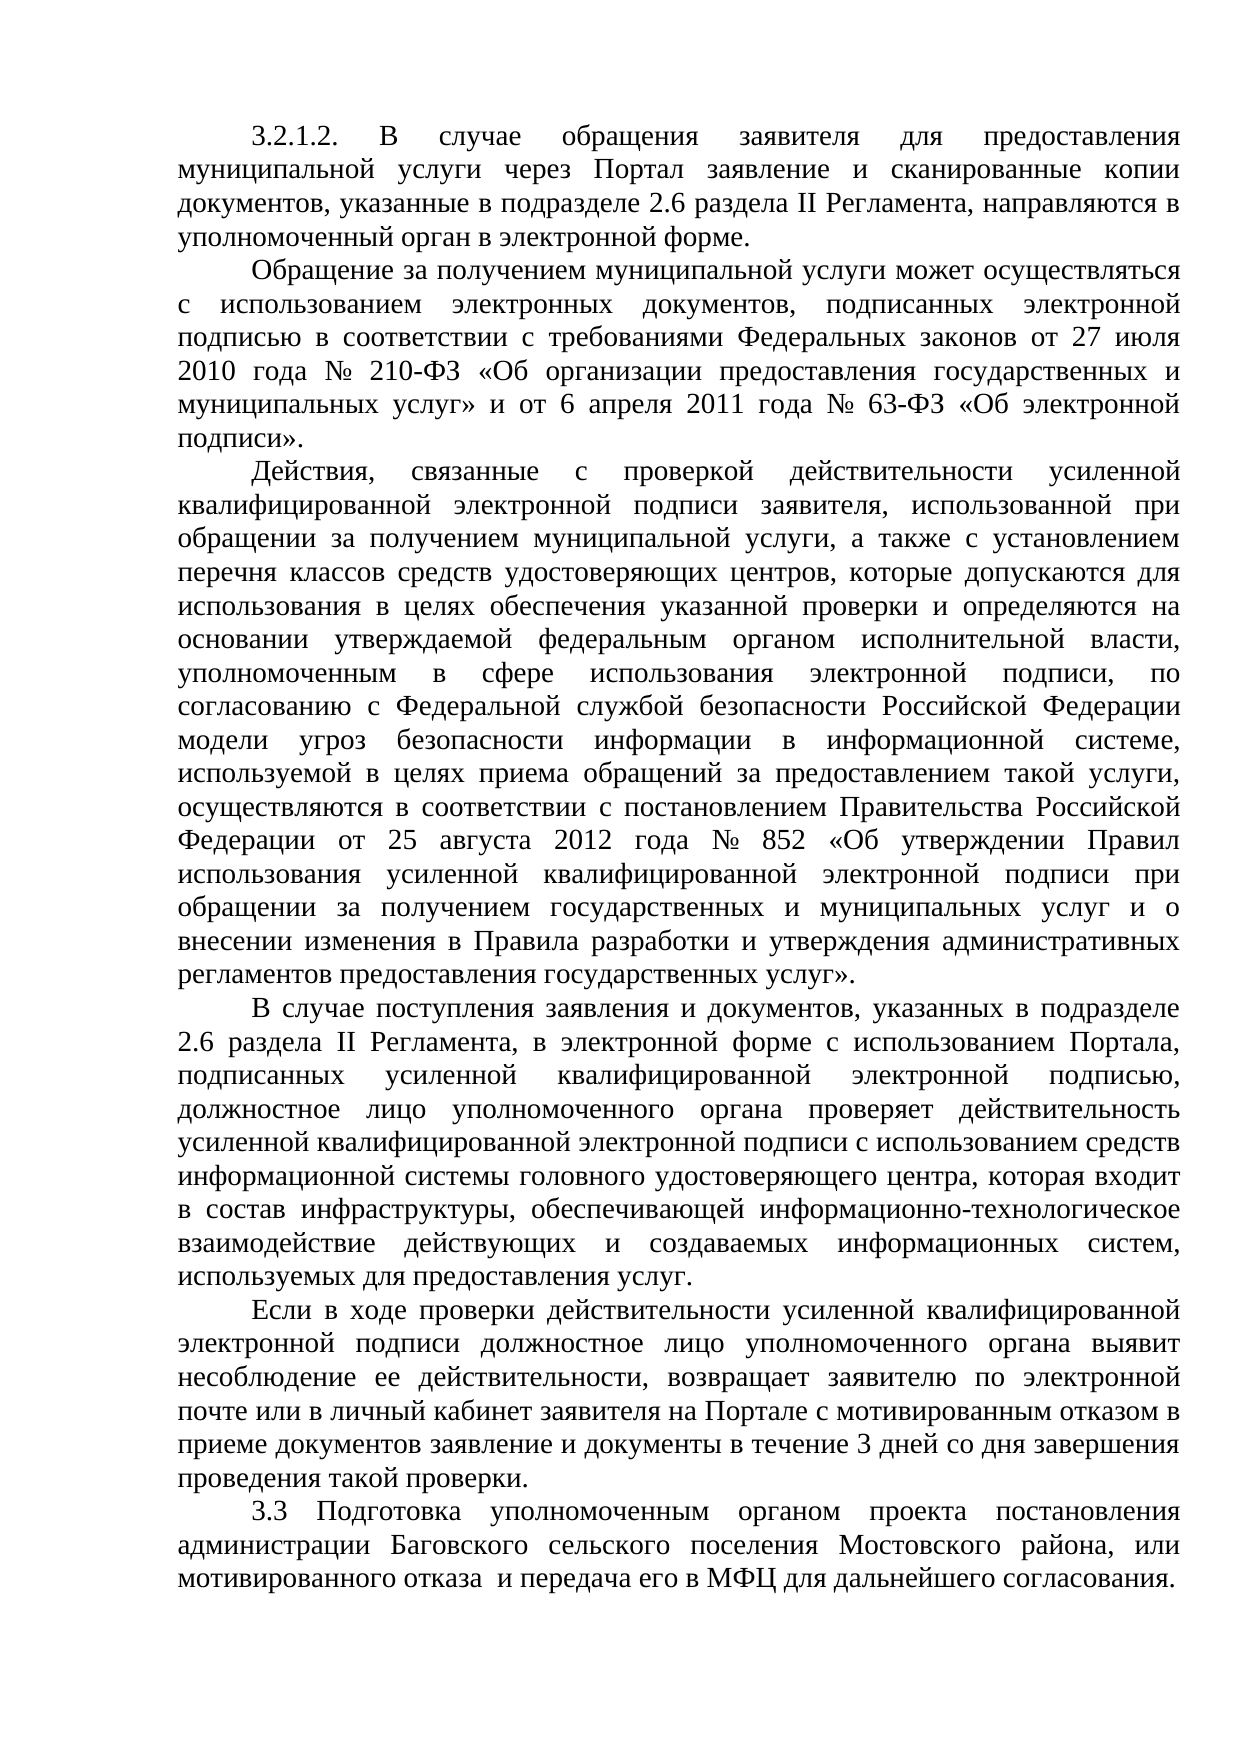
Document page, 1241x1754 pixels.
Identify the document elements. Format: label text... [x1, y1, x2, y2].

text Если в ходе проверки действительности усиленной квалифицированной электронной подписи должностное лицо уполномоченного органа выявит несоблюдение ее действительности, возвращает заявителю по электронной почте или в личный кабинет заявителя на Портале с мотивированным отказом в приеме документов заявление и документы в течение 3 дней со дня завершения проведения такой проверки. [177, 1292, 1181, 1493]
text В случае поступления заявления и документов, указанных в подразделе 2.6 раздела II Регламента, в электронной форме с использованием Портала, подписанных усиленной квалифицированной электронной подписью, должностное лицо уполномоченного органа проверяет действительность усиленной квалифицированной электронной подписи с использованием средств информационной системы головного удостоверяющего центра, которая входит в состав инфраструктуры, обеспечивающей информационно-технологическое взаимодействие действующих и создаваемых информационных систем, используемых для предоставления услуг. [177, 990, 1181, 1292]
text 3.2.1.2. В случае обращения заявителя для предоставления муниципальной услуги через Портал заявление и сканированные копии документов, указанные в подразделе 2.6 раздела II Регламента, направляются в уполномоченный орган в электронной форме. [177, 118, 1181, 252]
text Действия, связанные с проверкой действительности усиленной квалифицированной электронной подписи заявителя, использованной при обращении за получением муниципальной услуги, а также с установлением перечня классов средств удостоверяющих центров, которые допускаются для использования в целях обеспечения указанной проверки и определяются на основании утверждаемой федеральным органом исполнительной власти, уполномоченным в сфере использования электронной подписи, по согласованию с Федеральной службой безопасности Российской Федерации модели угроз безопасности информации в информационной системе, используемой в целях приема обращений за предоставлением такой услуги, осуществляются в соответствии с постановлением Правительства Российской Федерации от 25 августа 2012 года № 852 «Об утверждении Правил использования усиленной квалифицированной электронной подписи при обращении за получением государственных и муниципальных услуг и о внесении изменения в Правила разработки и утверждения административных регламентов предоставления государственных услуг». [177, 453, 1181, 990]
text Обращение за получением муниципальной услуги может осуществляться с использованием электронных документов, подписанных электронной подписью в соответствии с требованиями Федеральных законов от 27 июля 2010 года № 210-ФЗ «Об организации предоставления государственных и муниципальных услуг» и от 6 апреля 2011 года № 63-ФЗ «Об электронной подписи». [177, 252, 1181, 453]
text 3.3 Подготовка уполномоченным органом проекта постановления администрации Баговского сельского поселения Мостовского района, или мотивированного отказа и передача его в МФЦ для дальнейшего согласования. [177, 1493, 1181, 1594]
